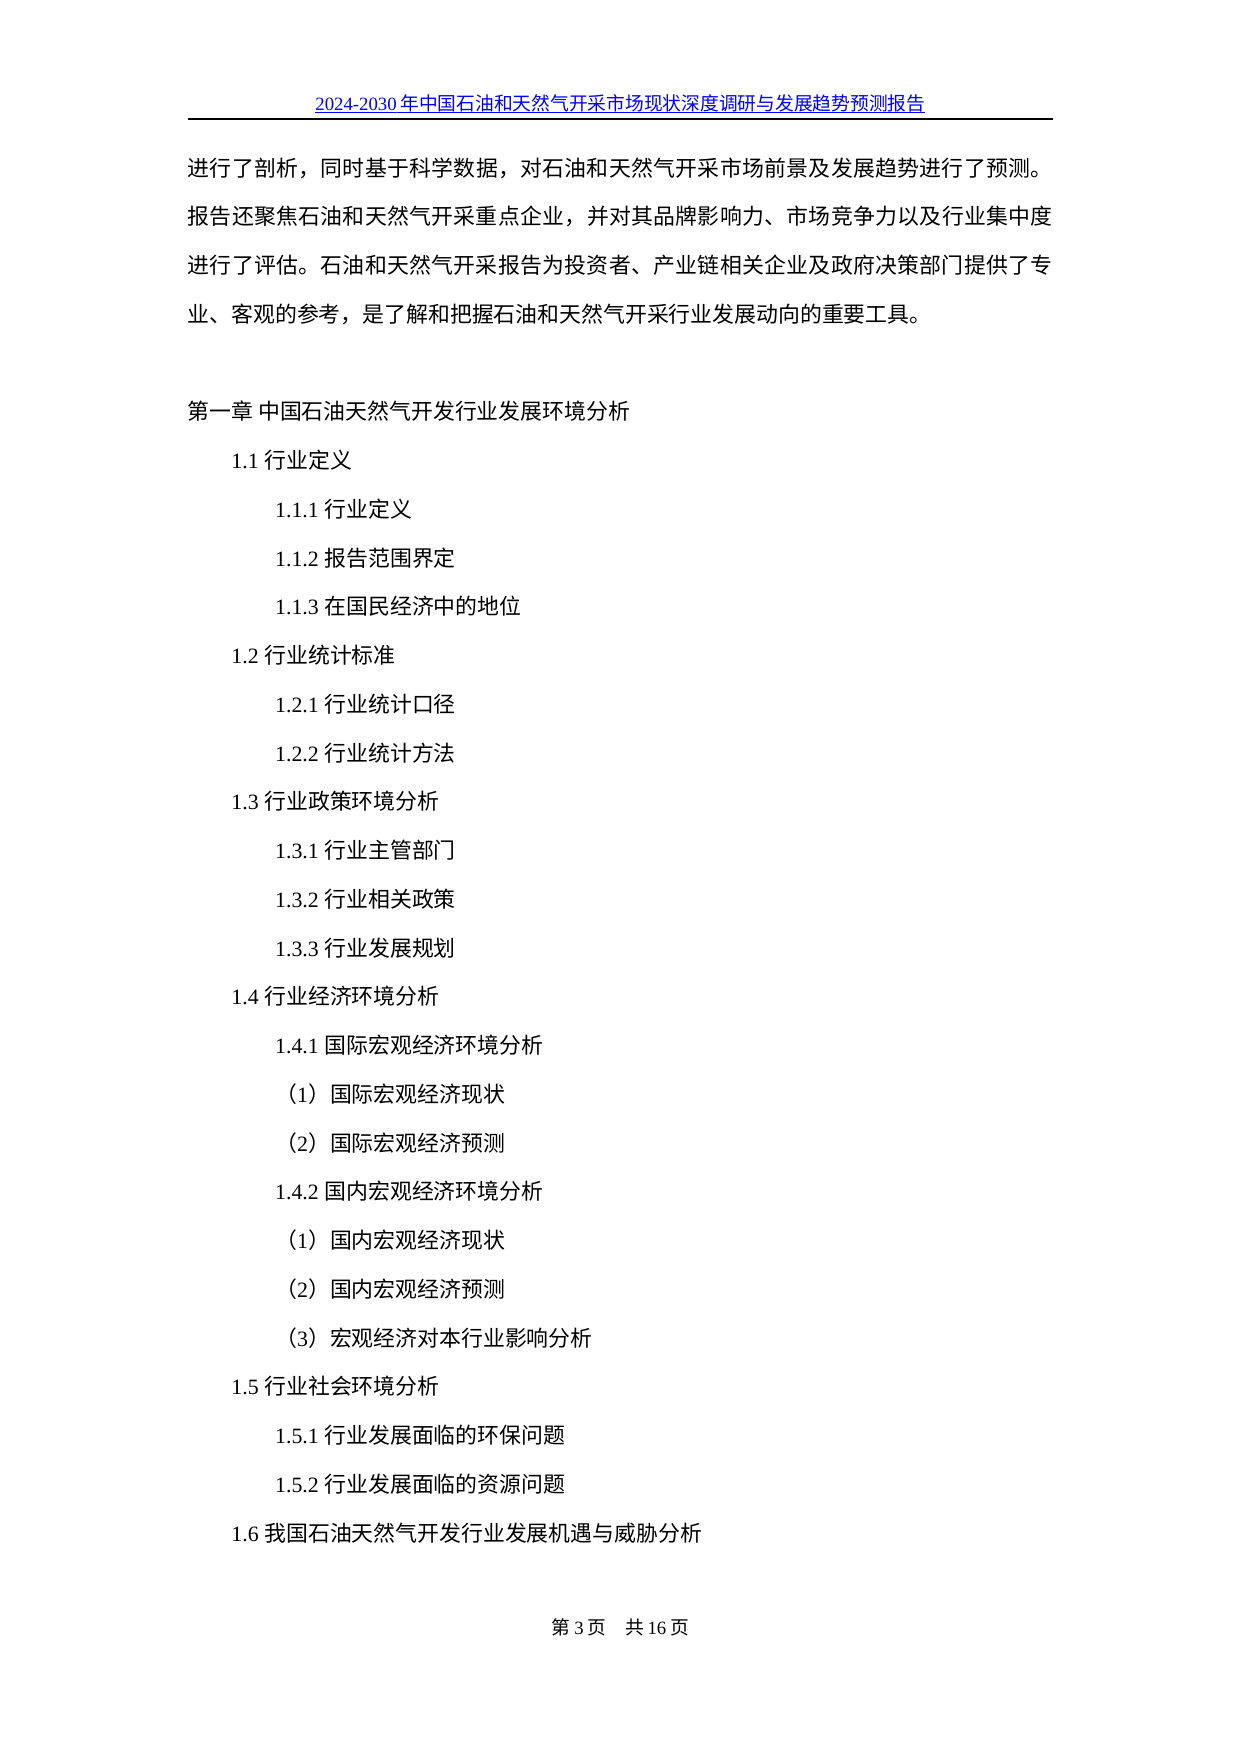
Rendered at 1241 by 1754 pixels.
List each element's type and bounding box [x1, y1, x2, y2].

text [187, 150, 1053, 1548]
